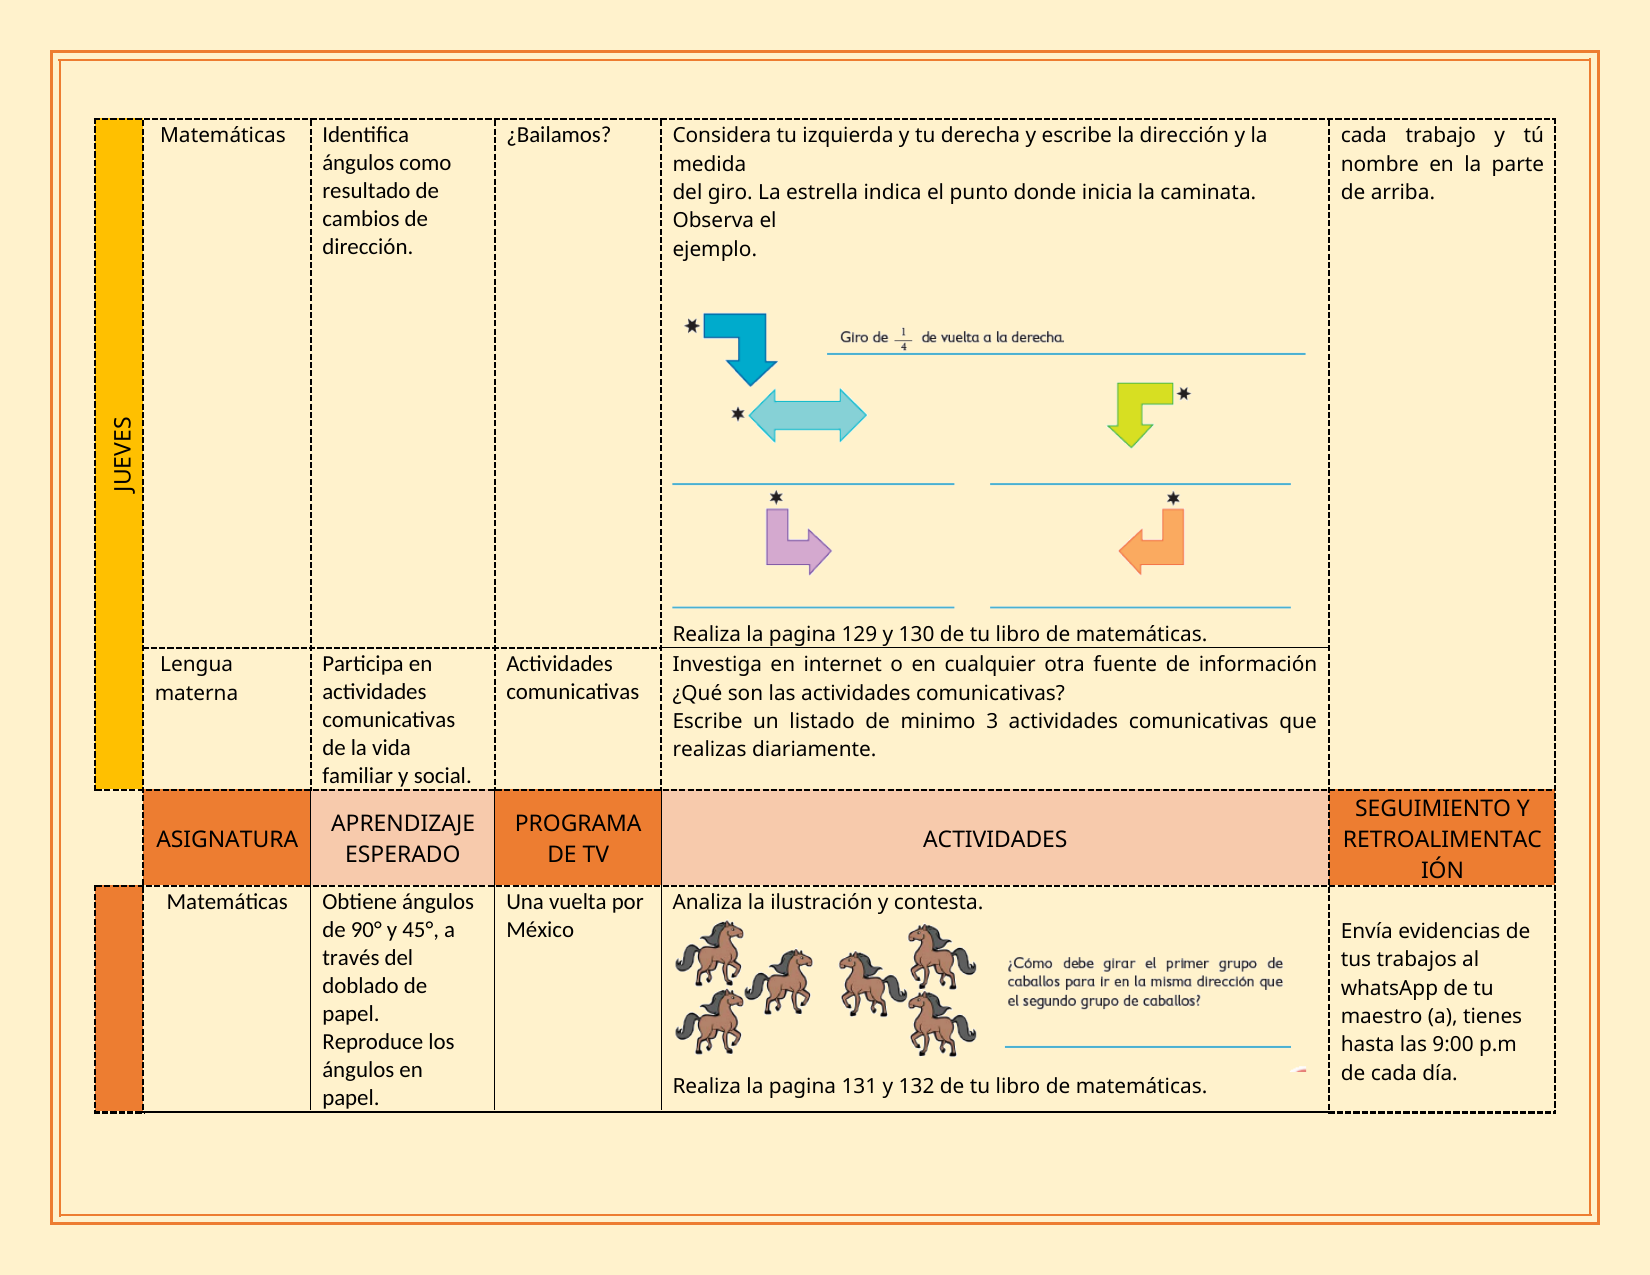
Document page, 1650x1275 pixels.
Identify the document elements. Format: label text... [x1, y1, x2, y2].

table_cell Investiga en internet o en cualquier otra fuente de información ¿Qué son las actividades comunicativas? Escribe un listado de minimo 3 actividades comunicativas que realizas diariamente. [661, 648, 1329, 789]
table_cell VIERNES [95, 885, 143, 1111]
table_cell Participa en actividades comunicativas de la vida familiar y social. [311, 647, 495, 789]
table_cell Considera tu izquierda y tu derecha y escribe la dirección y la medida del giro. La estrella indica el punto donde inicia la caminata. Observa el ejemplo. Realiza la pagina 129 y 130 de tu libro de matemáticas. [661, 118, 1329, 647]
table_cell Matemáticas [143, 885, 311, 1111]
table_cell Obtiene ángulos de 90° y 45°, a través del doblado de papel. Reproduce los ángulos en papel. [311, 885, 495, 1111]
table_cell ACTIVIDADES [662, 789, 1329, 885]
table_cell Analiza la ilustración y contesta. Realiza la pagina 131 y 132 de tu libro de matemáticas. [661, 885, 1329, 1111]
table_cell Una vuelta por México [495, 885, 661, 1111]
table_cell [1329, 885, 1555, 1111]
table_cell Identifica ángulos como resultado de cambios de dirección. [311, 118, 495, 647]
table_cell Matemáticas [143, 118, 311, 647]
table_cell ¿Bailamos? [495, 118, 661, 647]
table_cell ASIGNATURA [143, 789, 310, 885]
table_cell PROGRAMA DE TV [495, 789, 661, 885]
table_cell Lengua materna [143, 647, 311, 789]
table_cell [95, 789, 143, 885]
table_cell Actividades comunicativas [495, 647, 661, 789]
table_cell JUEVES [95, 118, 143, 789]
table_cell APRENDIZAJE ESPERADO [311, 789, 494, 885]
table_cell SEGUIMIENTO Y RETROALIMENTACIÓN [1329, 789, 1555, 885]
